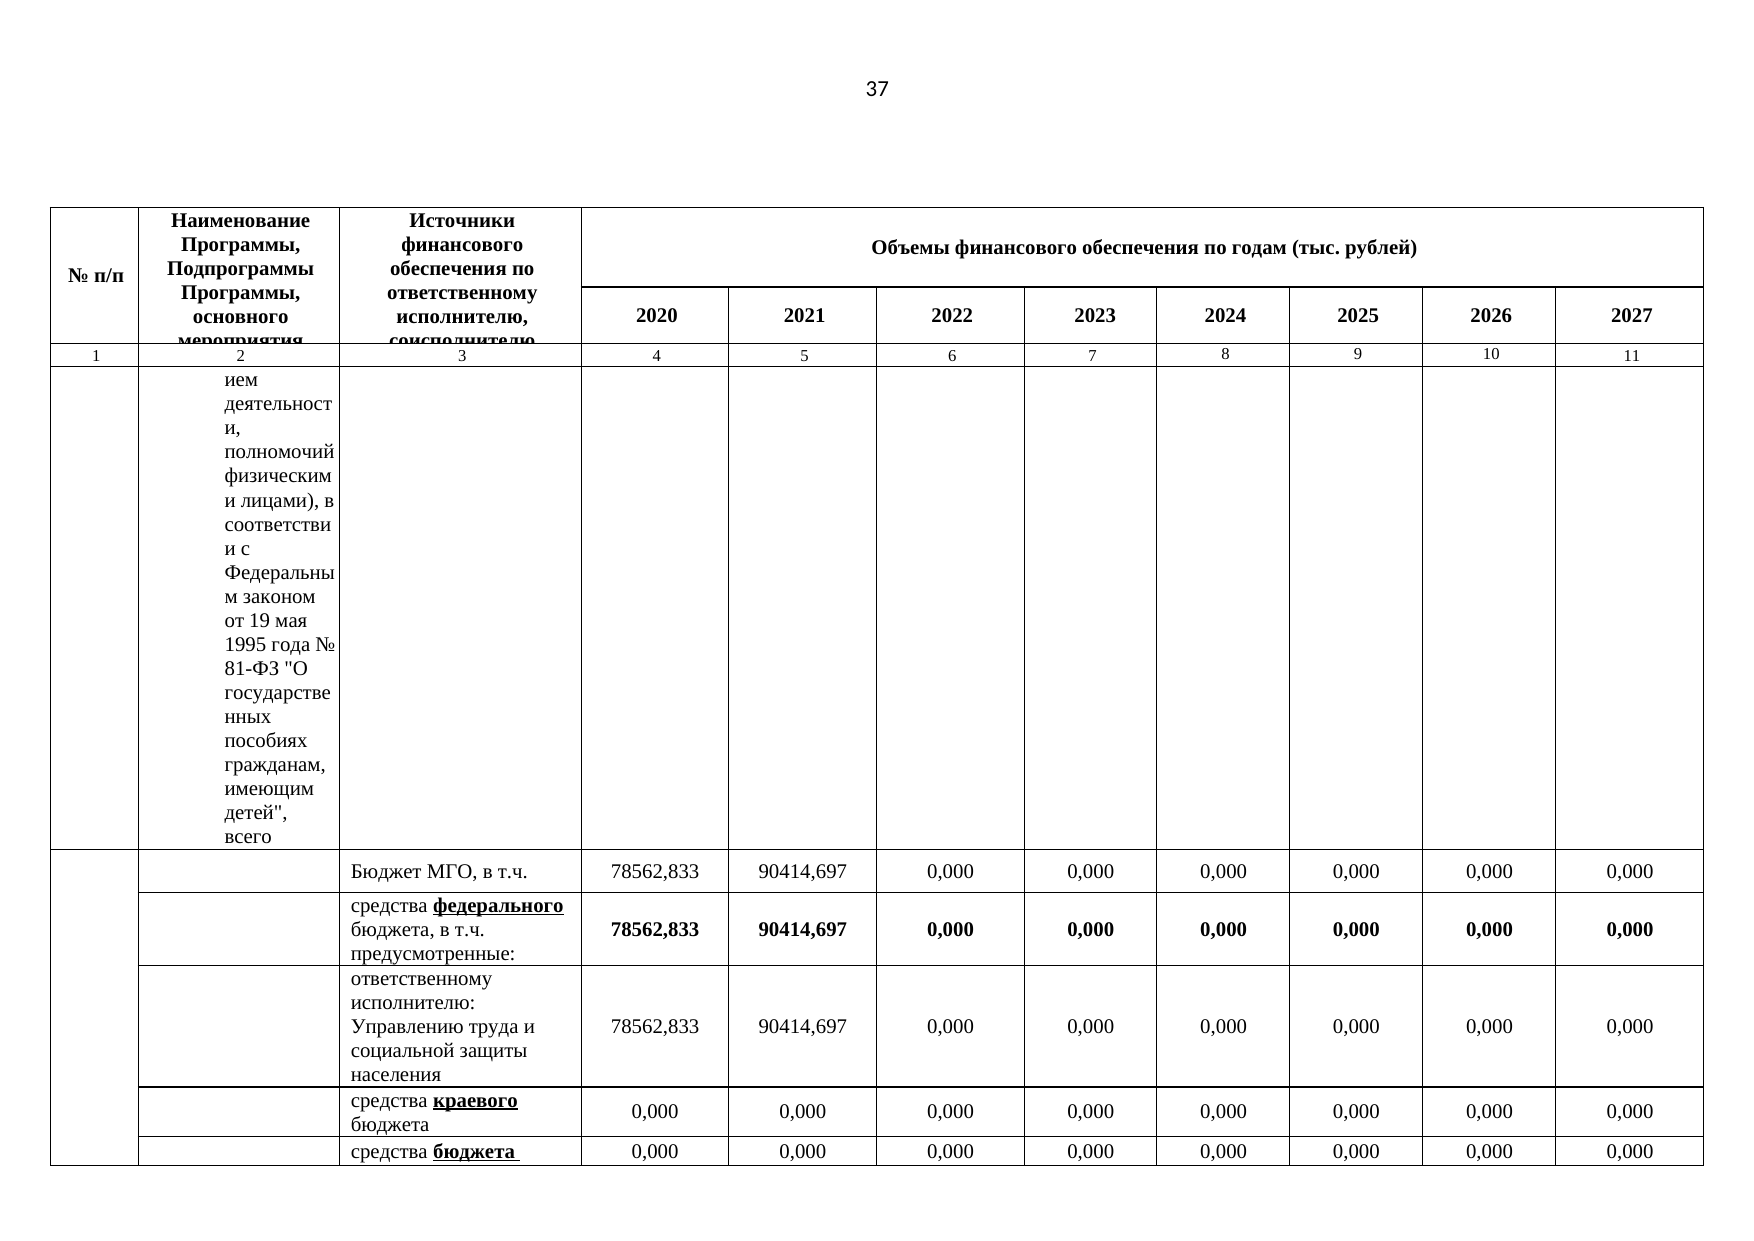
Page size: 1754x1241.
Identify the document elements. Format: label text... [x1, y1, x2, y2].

table_cell 2024 [1157, 288, 1289, 343]
table_header Наименование Программы, Подпрограммы Программы, основного мероприятия подпрограммы Программы [139, 208, 339, 343]
table_cell 6 [877, 344, 1024, 366]
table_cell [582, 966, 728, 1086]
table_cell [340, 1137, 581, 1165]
table_cell 3 [340, 344, 581, 366]
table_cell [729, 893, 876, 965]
table_header Объемы финансового обеспечения по годам (тыс. рублей) [582, 208, 1703, 286]
table_cell 2021 [729, 288, 876, 343]
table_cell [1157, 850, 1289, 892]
table_cell 7 [1025, 344, 1156, 366]
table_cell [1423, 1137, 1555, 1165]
table_cell 2026 [1423, 288, 1555, 343]
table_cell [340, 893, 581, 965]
table_cell 5 [729, 344, 876, 366]
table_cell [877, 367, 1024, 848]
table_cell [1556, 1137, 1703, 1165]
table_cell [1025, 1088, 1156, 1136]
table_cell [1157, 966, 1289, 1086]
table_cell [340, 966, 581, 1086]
table_cell 2 [139, 344, 339, 366]
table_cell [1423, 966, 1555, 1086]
table_cell 2027 [1556, 288, 1703, 343]
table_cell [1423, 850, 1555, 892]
table_cell 2023 [1025, 288, 1156, 343]
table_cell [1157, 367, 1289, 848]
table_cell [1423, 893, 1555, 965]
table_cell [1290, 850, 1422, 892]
table_cell 8 [1157, 344, 1289, 366]
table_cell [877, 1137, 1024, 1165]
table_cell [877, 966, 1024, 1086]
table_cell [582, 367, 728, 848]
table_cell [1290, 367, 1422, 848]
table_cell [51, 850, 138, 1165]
table_cell 4 [582, 344, 728, 366]
table_cell 11 [1556, 344, 1703, 366]
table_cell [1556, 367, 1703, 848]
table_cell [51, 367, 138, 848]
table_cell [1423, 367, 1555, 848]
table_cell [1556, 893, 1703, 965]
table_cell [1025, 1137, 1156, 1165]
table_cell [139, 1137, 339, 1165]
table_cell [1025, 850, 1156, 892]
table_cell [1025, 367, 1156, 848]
table_cell 9 [1290, 344, 1422, 366]
table_cell 10 [1423, 344, 1555, 366]
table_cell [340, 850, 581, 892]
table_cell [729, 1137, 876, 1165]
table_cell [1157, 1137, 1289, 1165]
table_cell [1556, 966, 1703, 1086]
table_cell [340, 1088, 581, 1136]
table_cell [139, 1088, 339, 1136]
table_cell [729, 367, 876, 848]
table_header Источники финансового обеспечения по ответственному исполнителю, соисполнителю программы, подпрограммы программы, основному мероприятию подпрограммы программы [340, 208, 581, 343]
table_cell 2022 [877, 288, 1024, 343]
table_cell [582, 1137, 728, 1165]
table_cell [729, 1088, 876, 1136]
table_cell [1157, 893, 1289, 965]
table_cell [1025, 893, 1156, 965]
table_cell 2020 [582, 288, 728, 343]
table_cell 1 [51, 344, 138, 366]
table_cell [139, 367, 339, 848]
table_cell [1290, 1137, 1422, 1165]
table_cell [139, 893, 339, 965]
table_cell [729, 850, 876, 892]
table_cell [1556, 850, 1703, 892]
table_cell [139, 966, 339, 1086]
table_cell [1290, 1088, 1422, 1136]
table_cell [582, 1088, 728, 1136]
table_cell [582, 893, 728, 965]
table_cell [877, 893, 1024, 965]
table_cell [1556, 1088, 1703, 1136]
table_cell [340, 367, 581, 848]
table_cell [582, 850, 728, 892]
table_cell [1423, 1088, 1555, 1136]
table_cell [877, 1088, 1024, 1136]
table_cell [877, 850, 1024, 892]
table_header № п/п [51, 208, 138, 343]
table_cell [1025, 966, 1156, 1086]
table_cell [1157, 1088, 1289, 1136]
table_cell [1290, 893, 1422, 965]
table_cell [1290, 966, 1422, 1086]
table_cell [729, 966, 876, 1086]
table_cell 2025 [1290, 288, 1422, 343]
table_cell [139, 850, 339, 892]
